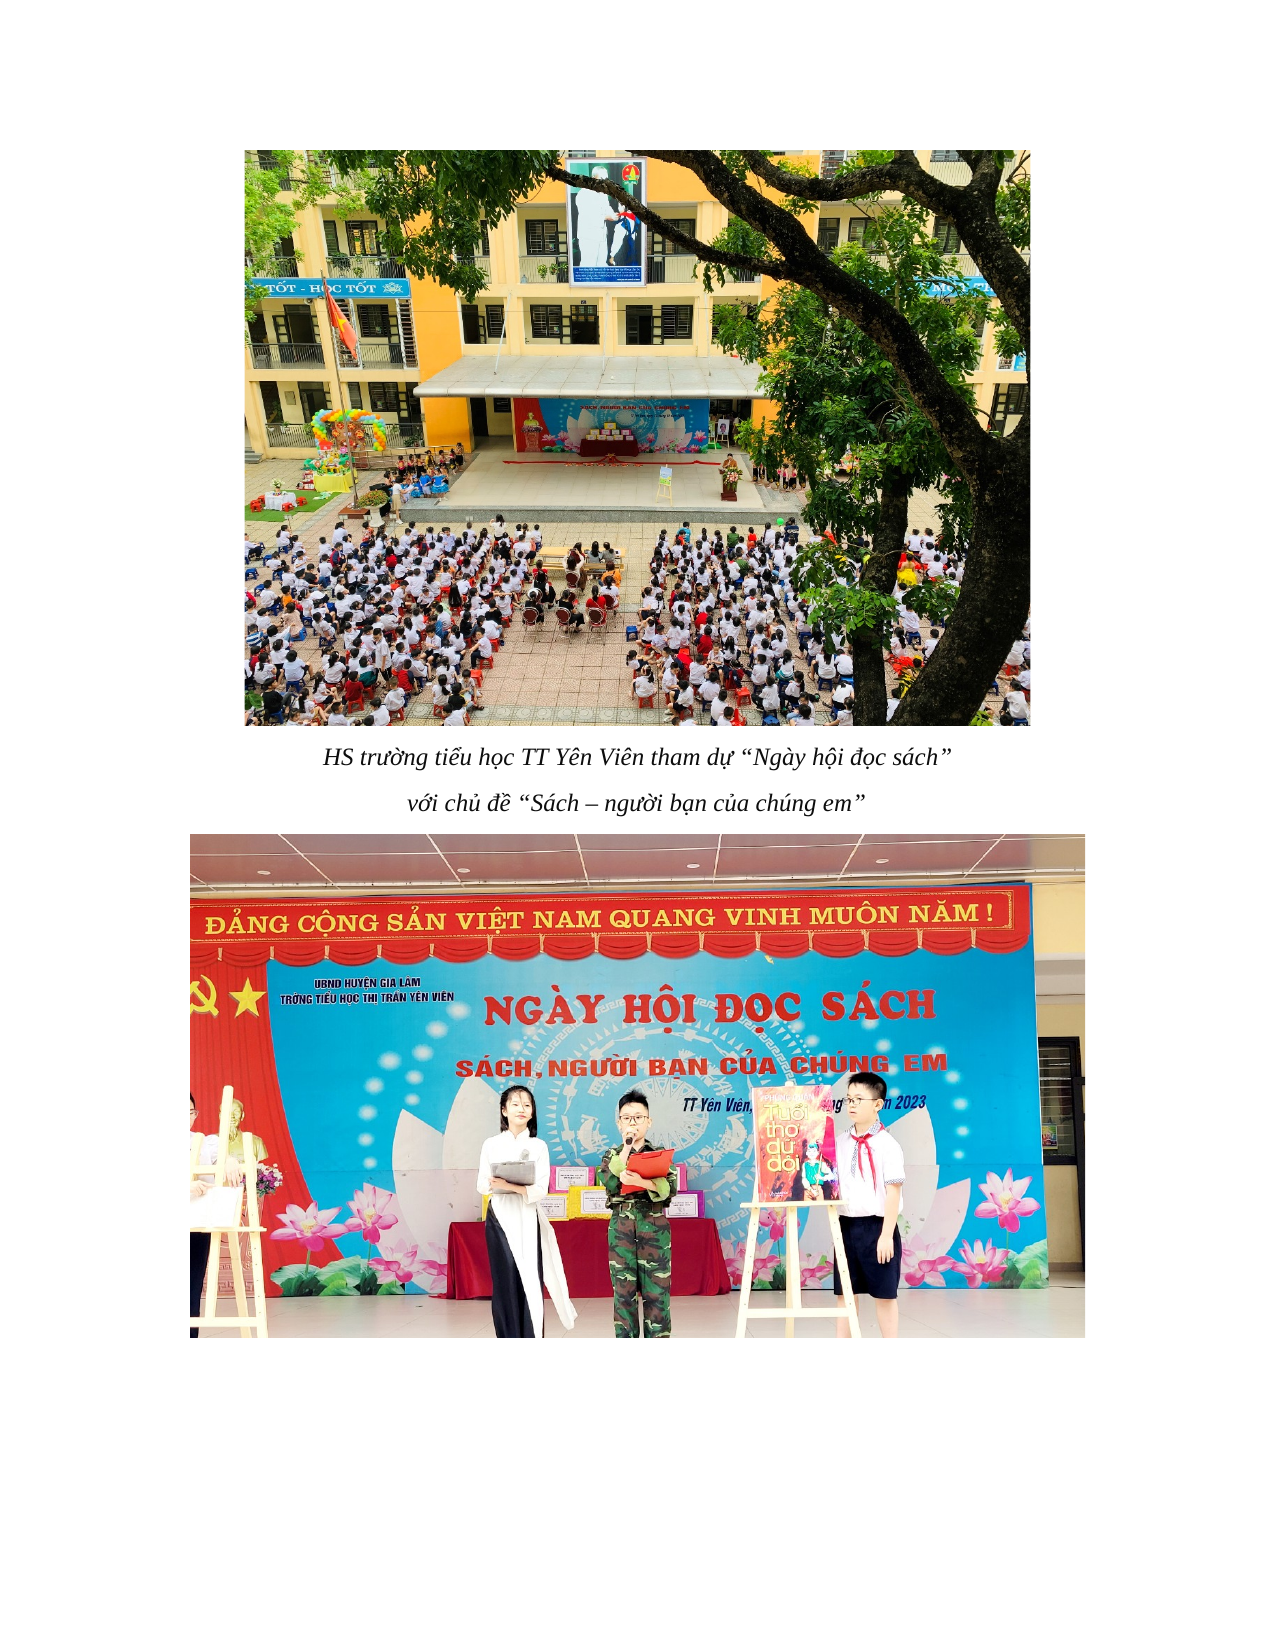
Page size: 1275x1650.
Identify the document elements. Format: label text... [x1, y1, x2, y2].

picture [190, 834, 1086, 1338]
picture [244, 150, 1031, 726]
text với chủ đề “Sách – người bạn của chúng em” [150, 788, 1125, 817]
text HS trường tiểu học TT Yên Viên tham dự “Ngày hội đọc sách” [150, 742, 1125, 771]
